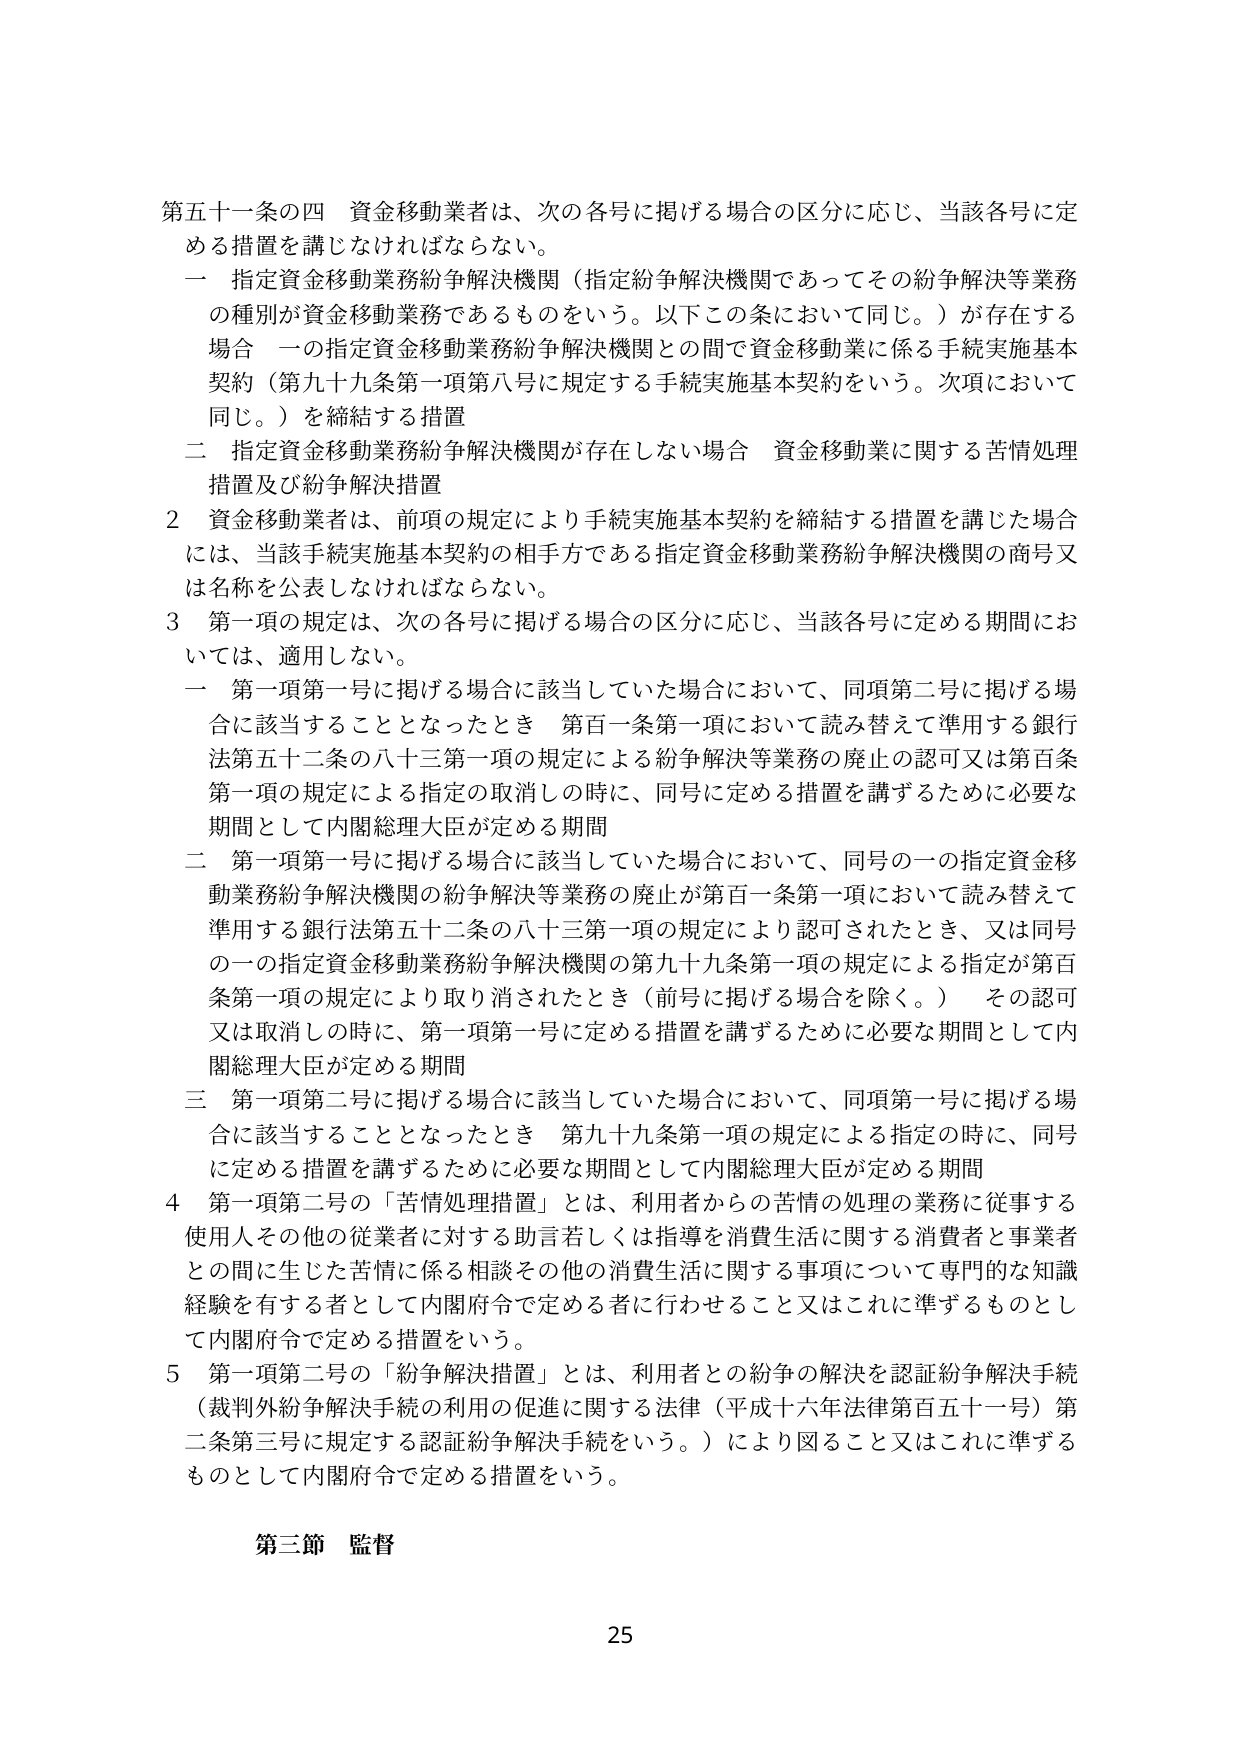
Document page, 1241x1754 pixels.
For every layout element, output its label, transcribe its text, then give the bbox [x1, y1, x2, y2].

text 一 指定資金移動業務紛争解決機関（指定紛争解決機関であってその紛争解決等業務の種別が資金移動業務であるものをいう。以下この条において同じ。）が存在する場合 一の指定資金移動業務紛争解決機関との間で資金移動業に係る手続実施基本契約（第九十九条第一項第八号に規定する手続実施基本契約をいう。次項において同じ。）を締結する措置 [184, 262, 1079, 433]
text ３ 第一項の規定は、次の各号に掲げる場合の区分に応じ、当該各号に定める期間においては、適用しない。 [161, 604, 1079, 672]
text ２ 資金移動業者は、前項の規定により手続実施基本契約を締結する措置を講じた場合には、当該手続実施基本契約の相手方である指定資金移動業務紛争解決機関の商号又は名称を公表しなければならない。 [161, 501, 1079, 604]
text 三 第一項第二号に掲げる場合に該当していた場合において、同項第一号に掲げる場合に該当することとなったとき 第九十九条第一項の規定による指定の時に、同号に定める措置を講ずるために必要な期間として内閣総理大臣が定める期間 [184, 1082, 1079, 1184]
text ５ 第一項第二号の「紛争解決措置」とは、利用者との紛争の解決を認証紛争解決手続（裁判外紛争解決手続の利用の促進に関する法律（平成十六年法律第百五十一号）第二条第三号に規定する認証紛争解決手続をいう。）により図ること又はこれに準ずるものとして内閣府令で定める措置をいう。 [161, 1355, 1079, 1492]
text 一 第一項第一号に掲げる場合に該当していた場合において、同項第二号に掲げる場合に該当することとなったとき 第百一条第一項において読み替えて準用する銀行法第五十二条の八十三第一項の規定による紛争解決等業務の廃止の認可又は第百条第一項の規定による指定の取消しの時に、同号に定める措置を講ずるために必要な期間として内閣総理大臣が定める期間 [184, 672, 1079, 843]
text 第五十一条の四 資金移動業者は、次の各号に掲げる場合の区分に応じ、当該各号に定める措置を講じなければならない。 [161, 194, 1079, 262]
text 第三節 監督 [253, 1526, 1079, 1560]
text ４ 第一項第二号の「苦情処理措置」とは、利用者からの苦情の処理の業務に従事する使用人その他の従業者に対する助言若しくは指導を消費生活に関する消費者と事業者との間に生じた苦情に係る相談その他の消費生活に関する事項について専門的な知識経験を有する者として内閣府令で定める者に行わせること又はこれに準ずるものとして内閣府令で定める措置をいう。 [161, 1184, 1079, 1355]
text 二 指定資金移動業務紛争解決機関が存在しない場合 資金移動業に関する苦情処理措置及び紛争解決措置 [184, 433, 1079, 501]
text 二 第一項第一号に掲げる場合に該当していた場合において、同号の一の指定資金移動業務紛争解決機関の紛争解決等業務の廃止が第百一条第一項において読み替えて準用する銀行法第五十二条の八十三第一項の規定により認可されたとき、又は同号の一の指定資金移動業務紛争解決機関の第九十九条第一項の規定による指定が第百条第一項の規定により取り消されたとき（前号に掲げる場合を除く。） その認可又は取消しの時に、第一項第一号に定める措置を講ずるために必要な期間として内閣総理大臣が定める期間 [184, 843, 1079, 1082]
